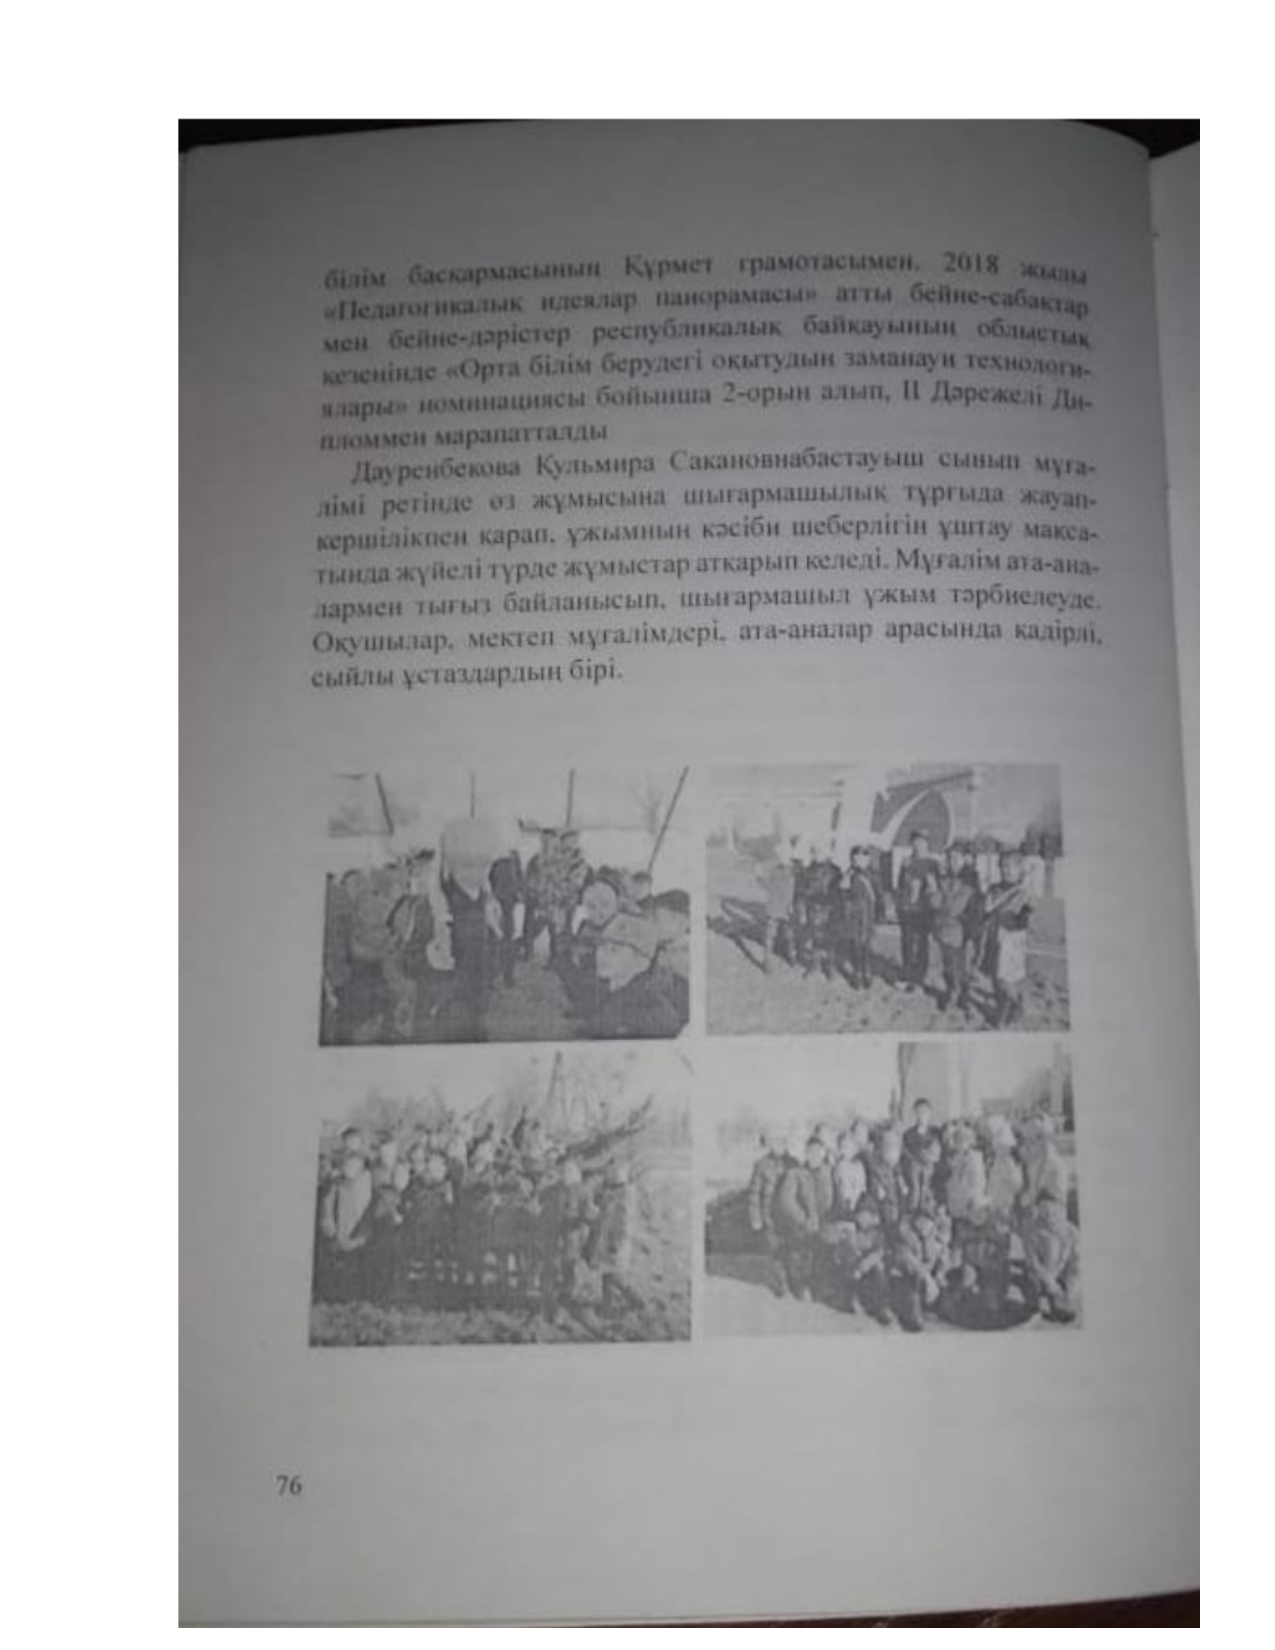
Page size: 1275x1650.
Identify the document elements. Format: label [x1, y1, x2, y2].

picture [179, 120, 1200, 1628]
